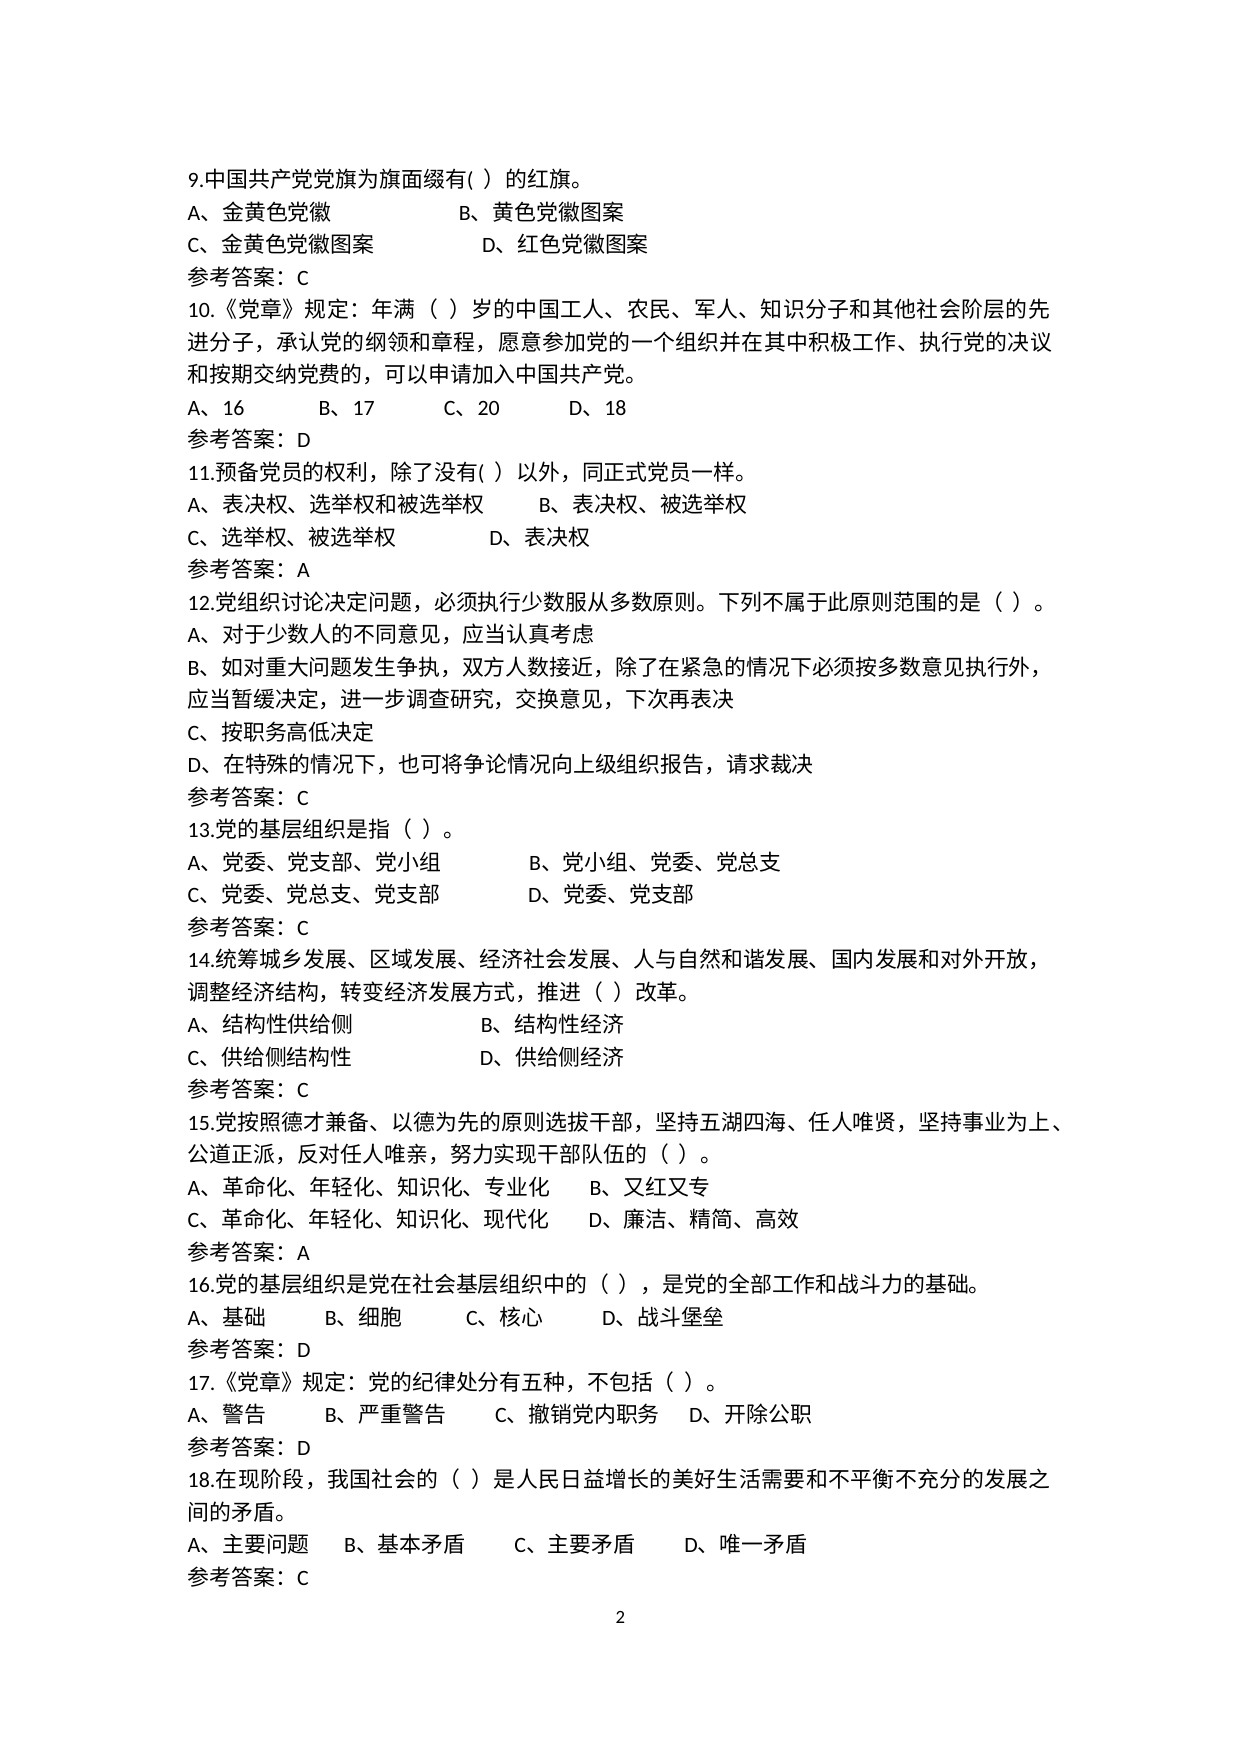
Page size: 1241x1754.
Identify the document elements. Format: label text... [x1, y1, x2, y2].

text 17.《党章》规定：党的纪律处分有五种，不包括（ ）。 [187, 1364, 1053, 1397]
text C、供给侧结构性 D、供给侧经济 [187, 1039, 1053, 1072]
text 参考答案：C [187, 1559, 1053, 1592]
text 参考答案：D [187, 1429, 1053, 1462]
text 9.中国共产党党旗为旗面缀有( ）的红旗。 [187, 162, 1053, 194]
text C、革命化、年轻化、知识化、现代化 D、廉洁、精简、高效 [187, 1202, 1053, 1234]
text 18.在现阶段，我国社会的（ ）是人民日益增长的美好生活需要和不平衡不充分的发展之间的矛盾。 [187, 1462, 1053, 1527]
text 11.预备党员的权利，除了没有( ）以外，同正式党员一样。 [187, 454, 1053, 487]
text A、表决权、选举权和被选举权 B、表决权、被选举权 [187, 487, 1053, 519]
text A、16 B、17 C、20 D、18 [187, 389, 1053, 422]
text 10.《党章》规定：年满（ ）岁的中国工人、农民、军人、知识分子和其他社会阶层的先进分子，承认党的纲领和章程，愿意参加党的一个组织并在其中积极工作、执行党的决议和按期交纳党费的，可以申请加入中国共产党。 [187, 292, 1053, 389]
text 参考答案：D [187, 1332, 1053, 1364]
text A、党委、党支部、党小组 B、党小组、党委、党总支 [187, 844, 1053, 877]
text 16.党的基层组织是党在社会基层组织中的（ ），是党的全部工作和战斗力的基础。 [187, 1267, 1053, 1299]
text C、党委、党总支、党支部 D、党委、党支部 [187, 877, 1053, 909]
text B、如对重大问题发生争执，双方人数接近，除了在紧急的情况下必须按多数意见执行外，应当暂缓决定，进一步调查研究，交换意见，下次再表决 [187, 649, 1053, 714]
text A、基础 B、细胞 C、核心 D、战斗堡垒 [187, 1299, 1053, 1332]
text A、警告 B、严重警告 C、撤销党内职务 D、开除公职 [187, 1397, 1053, 1429]
text 参考答案：C [187, 909, 1053, 942]
text A、革命化、年轻化、知识化、专业化 B、又红又专 [187, 1169, 1053, 1202]
text D、在特殊的情况下，也可将争论情况向上级组织报告，请求裁决 [187, 747, 1053, 779]
text 参考答案：C [187, 259, 1053, 292]
text A、金黄色党徽 B、黄色党徽图案 [187, 194, 1053, 227]
text C、金黄色党徽图案 D、红色党徽图案 [187, 227, 1053, 259]
text 12.党组织讨论决定问题，必须执行少数服从多数原则。下列不属于此原则范围的是（ ）。 [187, 584, 1053, 617]
text 14.统筹城乡发展、区域发展、经济社会发展、人与自然和谐发展、国内发展和对外开放，调整经济结构，转变经济发展方式，推进（ ）改革。 [187, 942, 1053, 1007]
text 参考答案：D [187, 422, 1053, 454]
text 15.党按照德才兼备、以德为先的原则选拔干部，坚持五湖四海、任人唯贤，坚持事业为上、公道正派，反对任人唯亲，努力实现干部队伍的（ ）。 [187, 1104, 1053, 1169]
text A、对于少数人的不同意见，应当认真考虑 [187, 617, 1053, 649]
text A、主要问题 B、基本矛盾 C、主要矛盾 D、唯一矛盾 [187, 1527, 1053, 1559]
text 13.党的基层组织是指（ ）。 [187, 812, 1053, 844]
text C、按职务高低决定 [187, 714, 1053, 747]
text 参考答案：C [187, 779, 1053, 812]
text A、结构性供给侧 B、结构性经济 [187, 1007, 1053, 1039]
text 参考答案：A [187, 1234, 1053, 1267]
text C、选举权、被选举权 D、表决权 [187, 519, 1053, 552]
text 参考答案：A [187, 552, 1053, 584]
text 参考答案：C [187, 1072, 1053, 1104]
